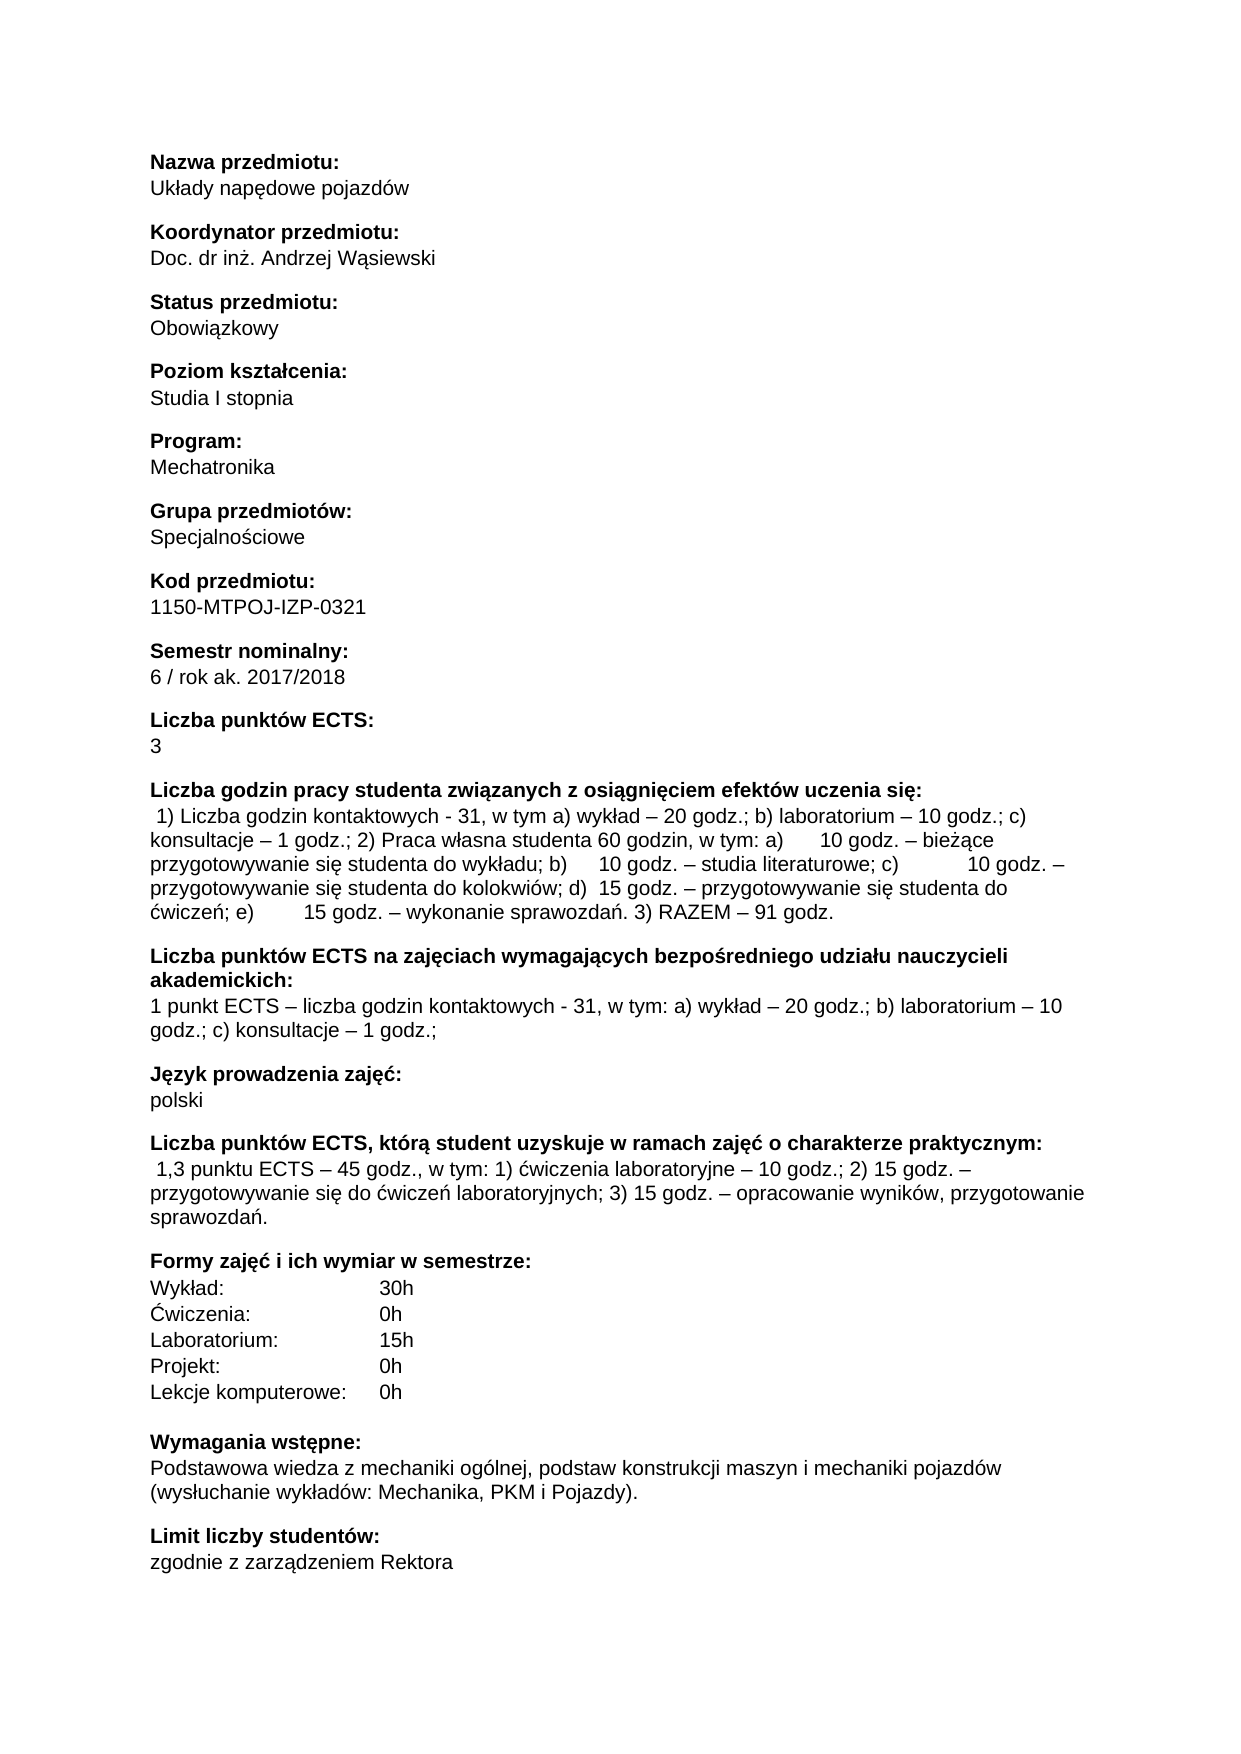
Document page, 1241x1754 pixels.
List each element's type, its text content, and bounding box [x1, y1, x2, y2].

table_cell Laboratorium: [140, 1328, 367, 1352]
text Liczba punktów ECTS na zajęciach wymagających bezpośredniego udziału nauczycieli akademickich: [150, 944, 1090, 992]
table_cell 0h [369, 1352, 597, 1378]
text 1) Liczba godzin kontaktowych - 31, w tym a) wykład – 20 godz.; b) laboratorium – 10 godz.; c) konsultacje – 1 godz.; 2) Praca własna studenta 60 godzin, w tym: a) 10 godz. – bieżące przygotowywanie się studenta do wykładu; b) 10 godz. – studia literaturowe; c) 10 godz. – przygotowywanie się studenta do kolokwiów; d) 15 godz. – przygotowywanie się studenta do ćwiczeń; e) 15 godz. – wykonanie sprawozdań. 3) RAZEM – 91 godz. [150, 804, 1090, 924]
text Liczba punktów ECTS, którą student uzyskuje w ramach zajęć o charakterze praktycznym: [150, 1131, 1090, 1155]
text 1,3 punktu ECTS – 45 godz., w tym: 1) ćwiczenia laboratoryjne – 10 godz.; 2) 15 godz. – przygotowywanie się do ćwiczeń laboratoryjnych; 3) 15 godz. – opracowanie wyników, przygotowanie sprawozdań. [150, 1157, 1090, 1229]
text zgodnie z zarządzeniem Rektora [150, 1549, 1090, 1573]
text Specjalnościowe [150, 525, 1090, 549]
text Limit liczby studentów: [150, 1523, 1090, 1547]
text Studia I stopnia [150, 385, 1090, 409]
table_cell Ćwiczenia: [140, 1302, 367, 1326]
text Doc. dr inż. Andrzej Wąsiewski [150, 246, 1090, 270]
text Semestr nominalny: [150, 638, 1090, 662]
text 1150-MTPOJ-IZP-0321 [150, 595, 1090, 619]
text Poziom kształcenia: [150, 359, 1090, 383]
table_header Wykład: [140, 1276, 367, 1300]
text 1 punkt ECTS – liczba godzin kontaktowych - 31, w tym: a) wykład – 20 godz.; b) laboratorium – 10 godz.; c) konsultacje – 1 godz.; [150, 994, 1090, 1042]
text Nazwa przedmiotu: [150, 150, 1090, 174]
table_cell Lekcje komputerowe: [140, 1380, 367, 1404]
text Grupa przedmiotów: [150, 499, 1090, 523]
text Kod przedmiotu: [150, 569, 1090, 593]
text Mechatronika [150, 455, 1090, 479]
text Wymagania wstępne: [150, 1430, 1090, 1454]
text 6 / rok ak. 2017/2018 [150, 664, 1090, 688]
table_cell 0h [369, 1378, 597, 1404]
table_cell Projekt: [140, 1354, 367, 1378]
text Obowiązkowy [150, 316, 1090, 339]
text Układy napędowe pojazdów [150, 176, 1090, 200]
text Formy zajęć i ich wymiar w semestrze: [150, 1249, 1090, 1273]
text Język prowadzenia zajęć: [150, 1061, 1090, 1085]
text Koordynator przedmiotu: [150, 220, 1090, 244]
text Liczba punktów ECTS: [150, 708, 1090, 732]
text polski [150, 1087, 1090, 1111]
table_cell 0h [369, 1300, 597, 1326]
text Status przedmiotu: [150, 289, 1090, 313]
table_header 30h [369, 1276, 597, 1300]
text Liczba godzin pracy studenta związanych z osiągnięciem efektów uczenia się: [150, 778, 1090, 802]
text Podstawowa wiedza z mechaniki ogólnej, podstaw konstrukcji maszyn i mechaniki pojazdów (wysłuchanie wykładów: Mechanika, PKM i Pojazdy). [150, 1456, 1090, 1504]
text 3 [150, 734, 1090, 758]
text Program: [150, 429, 1090, 453]
table_cell 15h [369, 1326, 597, 1352]
